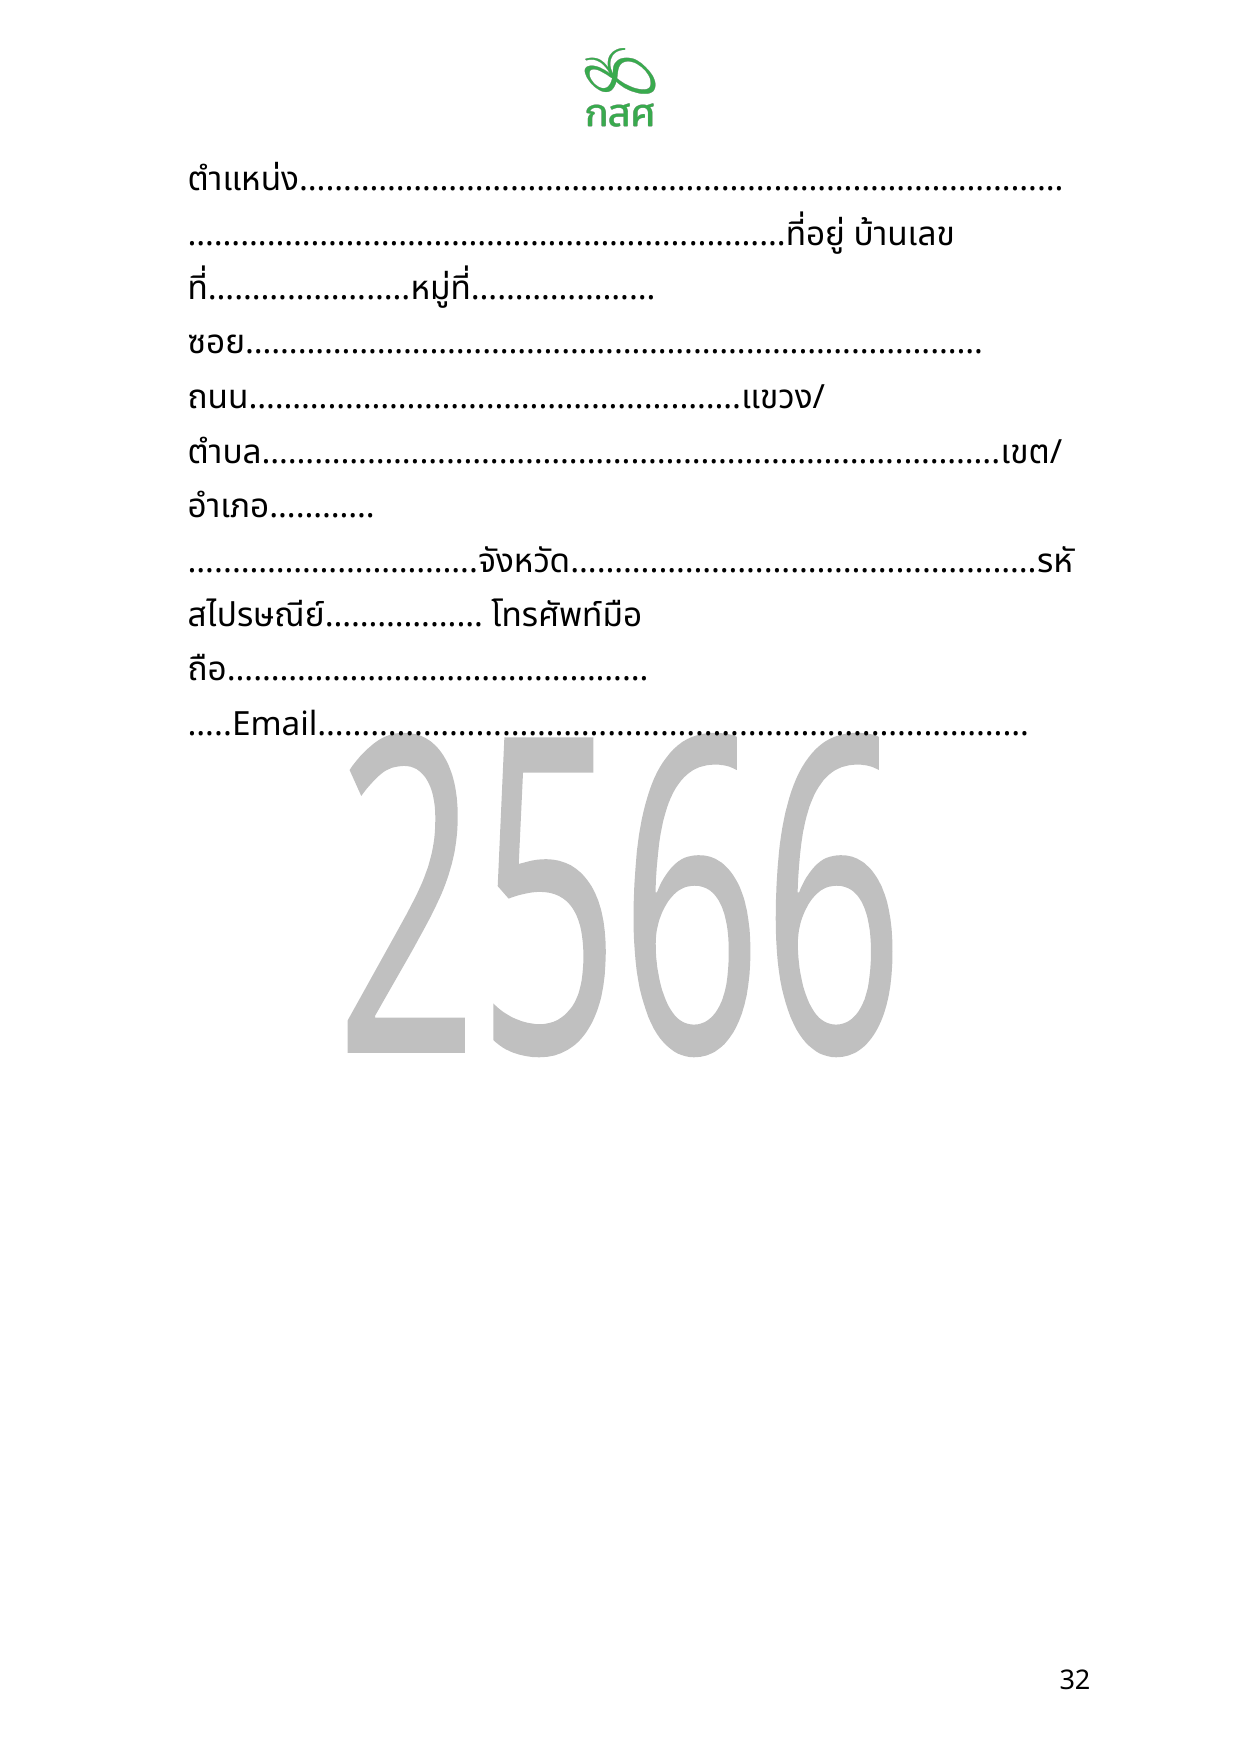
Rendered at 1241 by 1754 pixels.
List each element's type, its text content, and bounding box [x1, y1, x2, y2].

list ตำแหน่ง………………………………………………………………………………………………………………………………..………ที่อยู่ บ้านเลขที่……………….….หมู่ที่…………………ซอย…………………………………………………………………………ถนน………………………………………….…….แขวง/ตำบล……………………………………………………………….………..เขต/อำเภอ……………..……………………….จังหวัด……….…………………………..………..รหัสไปรษณีย์……………… โทรศัพท์มือถือ……………………………………………..Email……………………………………………………………………… [187, 155, 1090, 750]
picture [556, 30, 684, 155]
